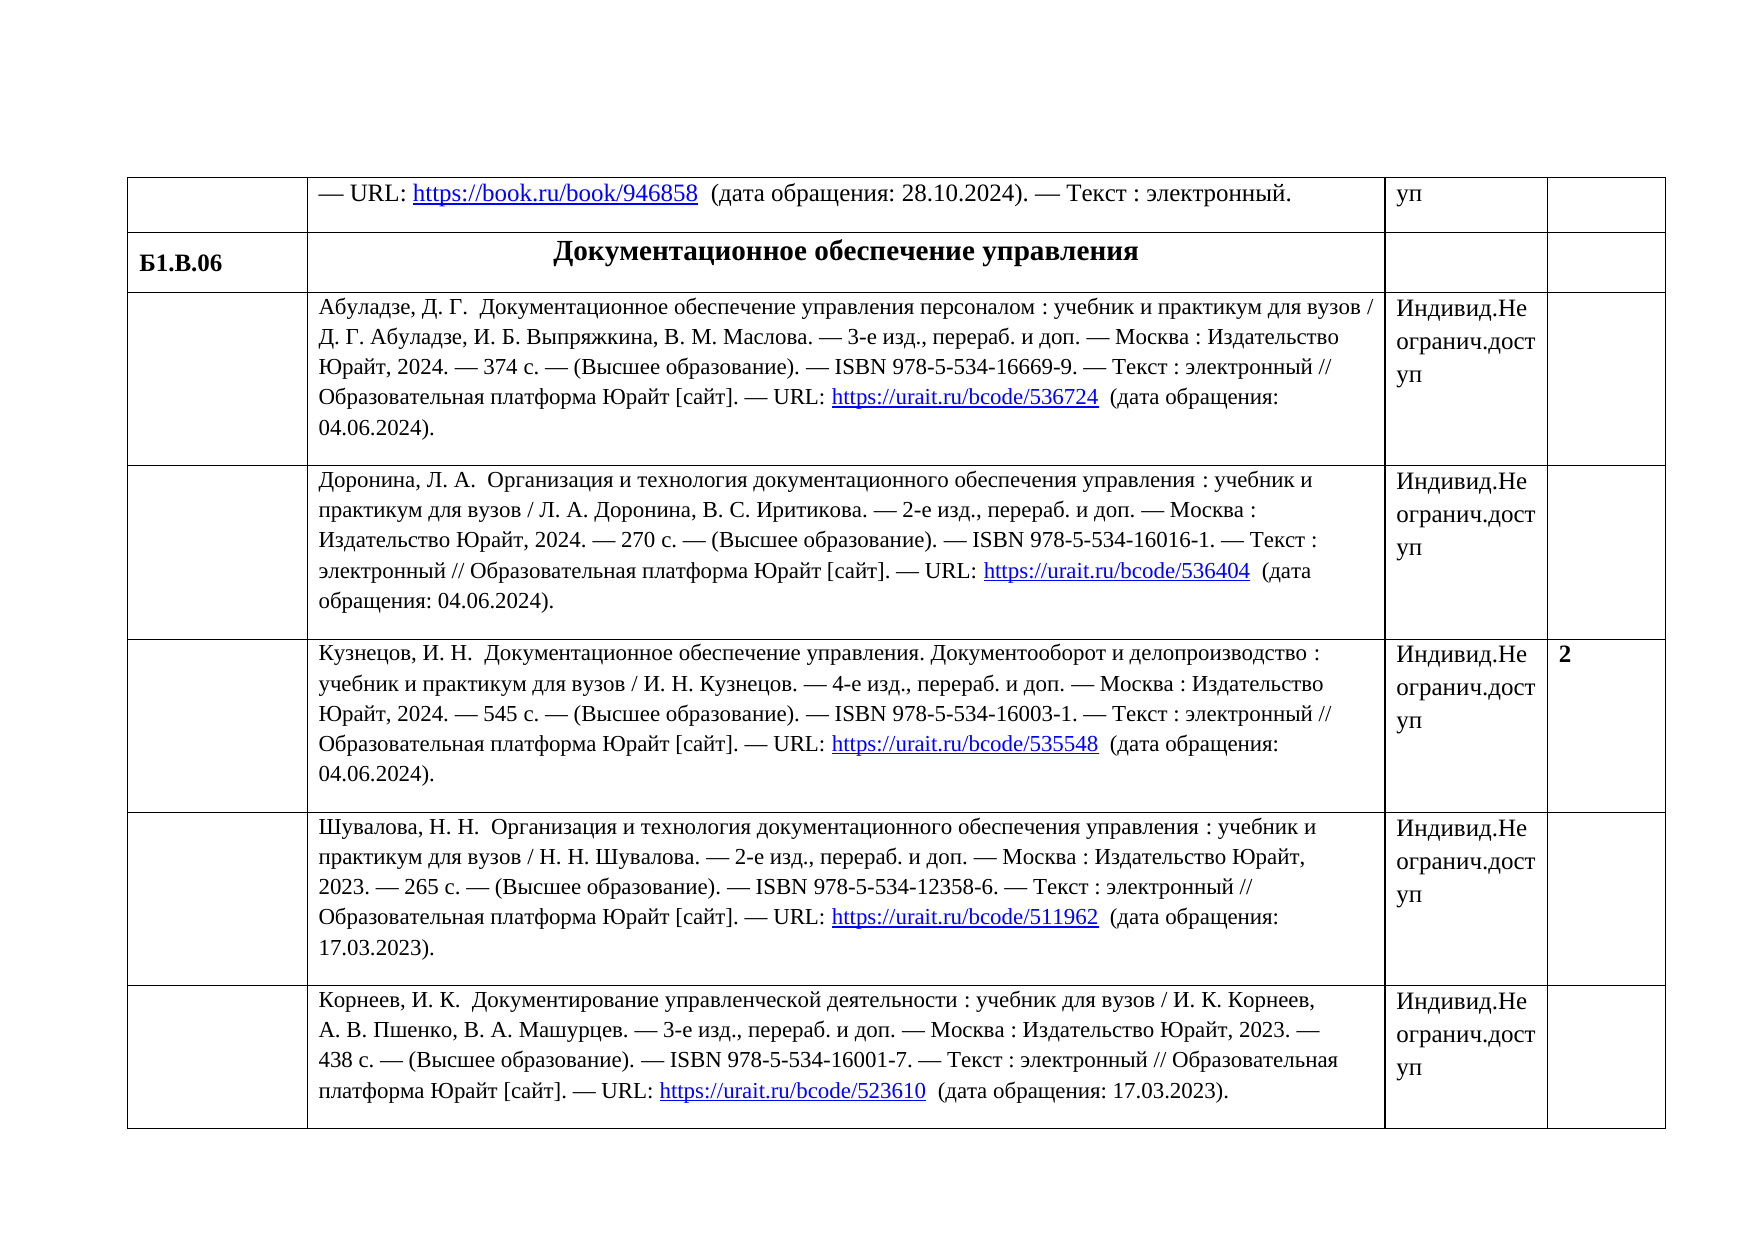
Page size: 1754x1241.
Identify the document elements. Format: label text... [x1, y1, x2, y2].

table_cell [128, 293, 307, 465]
table_cell [128, 178, 307, 232]
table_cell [1386, 986, 1547, 1128]
table_cell Индивид.Неогранич.доступ [1386, 640, 1547, 812]
table_cell Абуладзе, Д. Г. Документационное обеспечение управления персоналом : учебник и практикум для вузов / Д. Г. Абуладзе, И. Б. Выпряжкина, В. М. Маслова. — 3-е изд., перераб. и доп. — Москва : Издательство Юрайт, 2024. — 374 с. — (Высшее образование). — ISBN 978-5-534-16669-9. — Текст : электронный // Образовательная платформа Юрайт [сайт]. — URL: https://urait.ru/bcode/536724 (дата обращения: 04.06.2024). [308, 293, 1384, 465]
table_cell Шувалова, Н. Н. Организация и технология документационного обеспечения управления : учебник и практикум для вузов / Н. Н. Шувалова. — 2-е изд., перераб. и доп. — Москва : Издательство Юрайт, 2023. — 265 с. — (Высшее образование). — ISBN 978-5-534-12358-6. — Текст : электронный // Образовательная платформа Юрайт [сайт]. — URL: https://urait.ru/bcode/511962 (дата обращения: 17.03.2023). [308, 813, 1384, 985]
table_cell [128, 813, 307, 985]
table_cell [1548, 986, 1665, 1128]
table_cell [1386, 233, 1547, 292]
table_cell [128, 986, 307, 1128]
table_cell 2 [1548, 640, 1665, 812]
table_cell Индивид.Неогранич.доступ [1386, 813, 1547, 985]
table_cell Индивид.Неогранич.доступ [1386, 466, 1547, 638]
table_cell [1548, 293, 1665, 465]
table_cell [128, 640, 307, 812]
table_cell [1548, 466, 1665, 638]
table_cell [1548, 233, 1665, 292]
table_cell Кузнецов, И. Н. Документационное обеспечение управления. Документооборот и делопроизводство : учебник и практикум для вузов / И. Н. Кузнецов. — 4-е изд., перераб. и доп. — Москва : Издательство Юрайт, 2024. — 545 с. — (Высшее образование). — ISBN 978-5-534-16003-1. — Текст : электронный // Образовательная платформа Юрайт [сайт]. — URL: https://urait.ru/bcode/535548 (дата обращения: 04.06.2024). [308, 640, 1384, 812]
table_cell [1548, 178, 1665, 232]
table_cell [308, 178, 1384, 232]
table_cell Доронина, Л. А. Организация и технология документационного обеспечения управления : учебник и практикум для вузов / Л. А. Доронина, В. С. Иритикова. — 2-е изд., перераб. и доп. — Москва : Издательство Юрайт, 2024. — 270 с. — (Высшее образование). — ISBN 978-5-534-16016-1. — Текст : электронный // Образовательная платформа Юрайт [сайт]. — URL: https://urait.ru/bcode/536404 (дата обращения: 04.06.2024). [308, 466, 1384, 638]
table_cell [128, 466, 307, 638]
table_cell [1386, 178, 1547, 232]
table_cell Корнеев, И. К. Документирование управленческой деятельности : учебник для вузов / И. К. Корнеев, А. В. Пшенко, В. А. Машурцев. — 3-е изд., перераб. и доп. — Москва : Издательство Юрайт, 2023. — 438 с. — (Высшее образование). — ISBN 978-5-534-16001-7. — Текст : электронный // Образовательная платформа Юрайт [сайт]. — URL: https://urait.ru/bcode/523610 (дата обращения: 17.03.2023). [308, 986, 1384, 1128]
table_cell Б1.В.06 [128, 233, 307, 292]
table_cell Индивид.Неогранич.доступ [1386, 293, 1547, 465]
table_cell [1548, 813, 1665, 985]
table_cell Документационное обеспечение управления [308, 233, 1384, 292]
